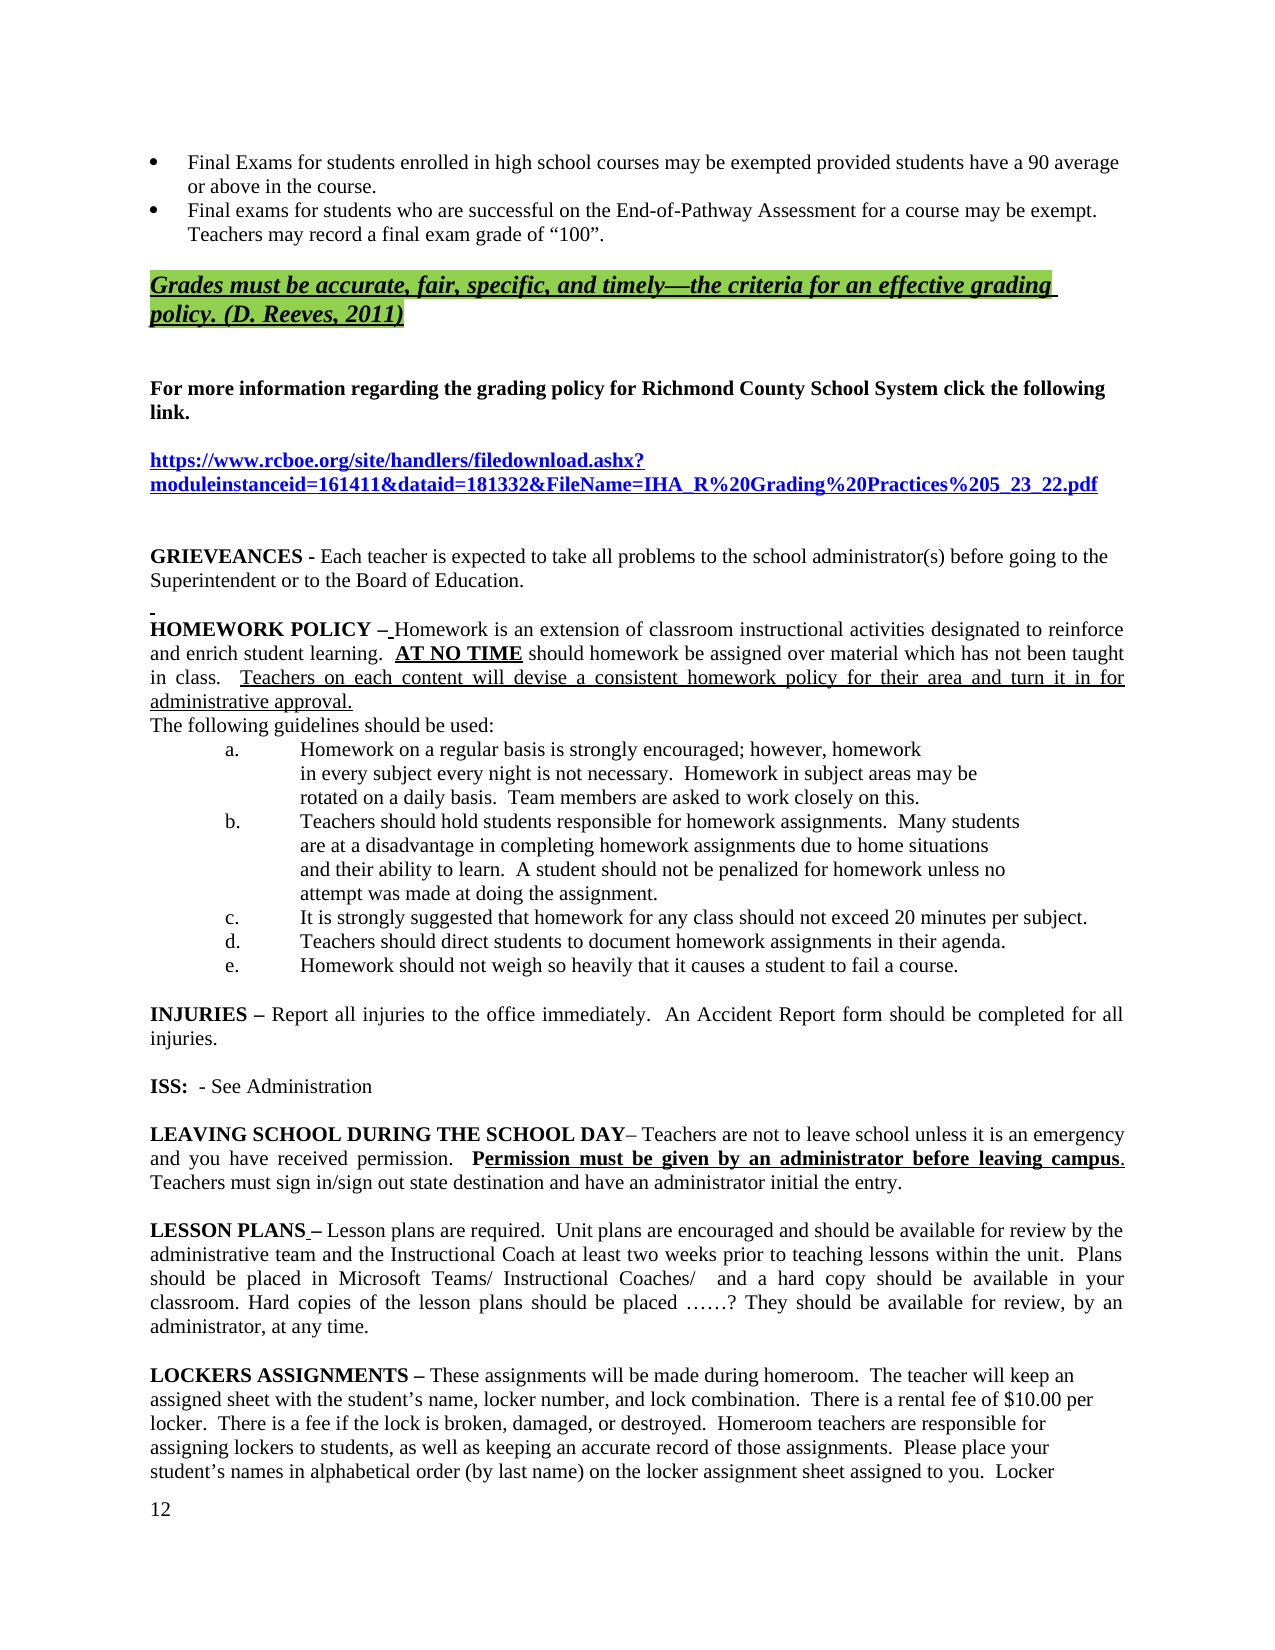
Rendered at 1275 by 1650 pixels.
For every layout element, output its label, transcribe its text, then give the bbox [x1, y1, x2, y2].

text https://www.rcboe.org/site/handlers/filedownload.ashx?moduleinstanceid=161411&dataid=181332&FileName=IHA_R%20Grading%20Practices%205_23_22.pdf [150, 448, 1125, 496]
text GRIEVEANCES - Each teacher is expected to take all problems to the school administrator(s) before going to the Superintendent or to the Board of Education. [150, 544, 1125, 592]
text ISS: - See Administration [150, 1074, 1125, 1098]
text HOMEWORK POLICY – Homework is an extension of classroom instructional activities designated to reinforce and enrich student learning. AT NO TIME should homework be assigned over material which has not been taught in class. Teachers on each content will devise a consistent homework policy for their area and turn it in for administrative approval. [150, 617, 1125, 713]
list Homework should not weigh so heavily that it causes a student to fail a course. [225, 953, 1125, 977]
text Grades must be accurate, fair, specific, and timely—the criteria for an effective grading policy. (D. Reeves, 2011) [404, 270, 1125, 328]
text INJURIES – Report all injuries to the office immediately. An Accident Report form should be completed for all injuries. [150, 1002, 1125, 1050]
text The following guidelines should be used: [150, 713, 1125, 737]
text LESSON PLANS – Lesson plans are required. Unit plans are encouraged and should be available for review by the administrative team and the Instructional Coach at least two weeks prior to teaching lessons within the unit. Plans should be placed in Microsoft Teams/ Instructional Coaches/ and a hard copy should be available in your classroom. Hard copies of the lesson plans should be placed ……? They should be available for review, by an administrator, at any time. [150, 1218, 1125, 1338]
text rotated on a daily basis. Team members are asked to work closely on this. [225, 785, 1125, 809]
list It is strongly suggested that homework for any class should not exceed 20 minutes per subject. [225, 905, 1125, 929]
list Teachers should hold students responsible for homework assignments. Many students [225, 809, 1125, 833]
text and their ability to learn. A student should not be penalized for homework unless no [300, 857, 1125, 881]
text For more information regarding the grading policy for Richmond County School System click the following link. [150, 376, 1125, 424]
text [150, 1362, 1125, 1483]
list Teachers should direct students to document homework assignments in their agenda. [225, 929, 1125, 953]
list Final exams for students who are successful on the End-of-Pathway Assessment for a course may be exempt. Teachers may record a final exam grade of “100”. [150, 198, 1125, 246]
text are at a disadvantage in completing homework assignments due to home situations [300, 833, 1125, 857]
text LEAVING SCHOOL DURING THE SCHOOL DAY– Teachers are not to leave school unless it is an emergency and you have received permission. Permission must be given by an administrator before leaving campus. Teachers must sign in/sign out state destination and have an administrator initial the entry. [150, 1122, 1125, 1194]
text attempt was made at doing the assignment. [300, 881, 1125, 905]
text in every subject every night is not necessary. Homework in subject areas may be [225, 761, 1125, 785]
list Final Exams for students enrolled in high school courses may be exempted provided students have a 90 average or above in the course. [150, 150, 1125, 198]
text a. Homework on a regular basis is strongly encouraged; however, homework [150, 737, 1125, 761]
